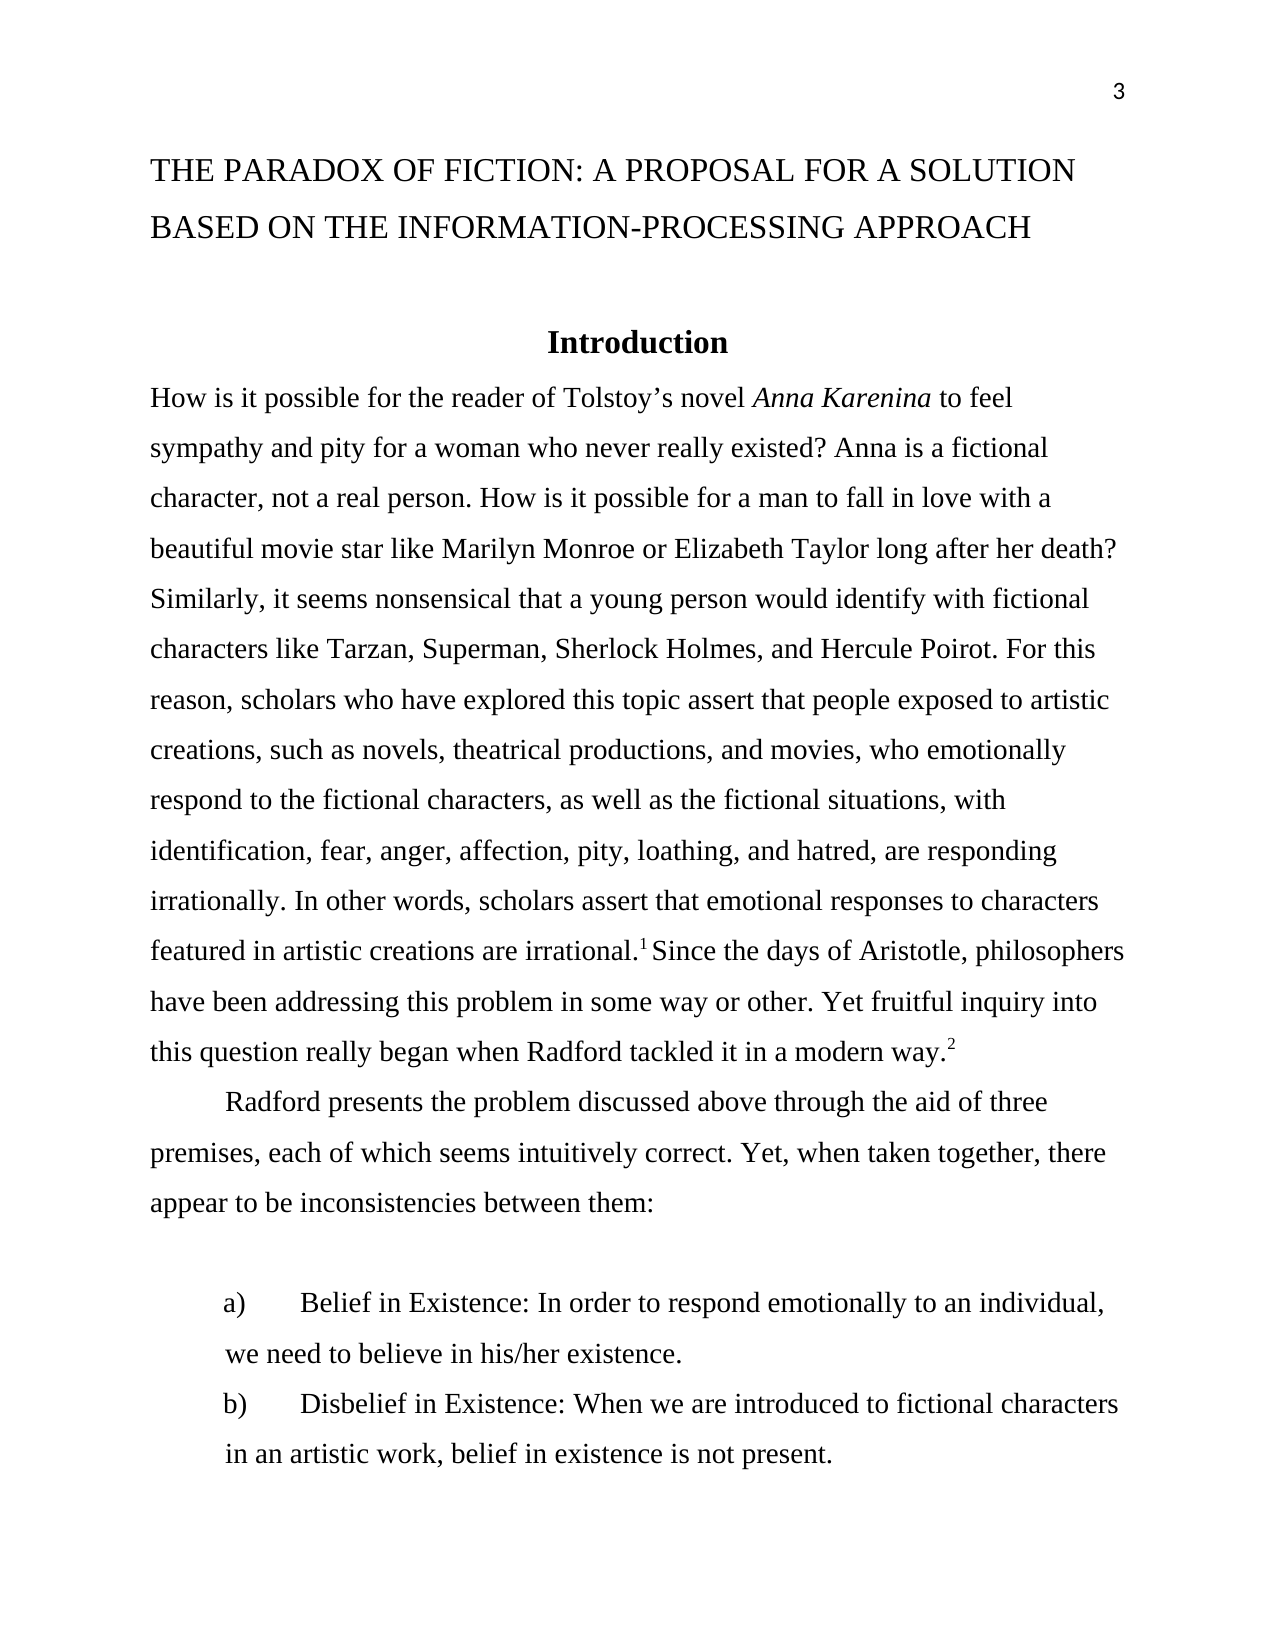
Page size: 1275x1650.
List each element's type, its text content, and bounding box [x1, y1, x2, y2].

list Disbelief in Existence: When we are introduced to fictional characters in an artistic work, belief in existence is not present. [223, 1386, 1125, 1470]
text THE PARADOX OF FICTION: A PROPOSAL FOR A SOLUTION BASED ON THE INFORMATION-PROCESSING APPROACH [150, 150, 1125, 246]
text How is it possible for the reader of Tolstoy’s novel Anna Karenina to feel sympathy and pity for a woman who never really existed? Anna is a fictional character, not a real person. How is it possible for a man to fall in love with a beautiful movie star like Marilyn Monroe or Elizabeth Taylor long after her death? Similarly, it seems nonsensical that a young person would identify with fictional characters like Tarzan, Superman, Sherlock Holmes, and Hercule Poirot. For this reason, scholars who have explored this topic assert that people exposed to artistic creations, such as novels, theatrical productions, and movies, who emotionally respond to the fictional characters, as well as the fictional situations, with identification, fear, anger, affection, pity, loathing, and hatred, are responding irrationally. In other words, scholars assert that emotional responses to characters featured in artistic creations are irrational. Since the days of Aristotle, philosophers have been addressing this problem in some way or other. Yet fruitful inquiry into this question really began when Radford tackled it in a modern way. [150, 380, 1125, 1068]
text Introduction [150, 322, 1125, 361]
list Belief in Existence: In order to respond emotionally to an individual, we need to believe in his/her existence. [223, 1286, 1125, 1369]
text Radford presents the problem discussed above through the aid of three premises, each of which seems intuitively correct. Yet, when taken together, there appear to be inconsistencies between them: [150, 1084, 1125, 1218]
